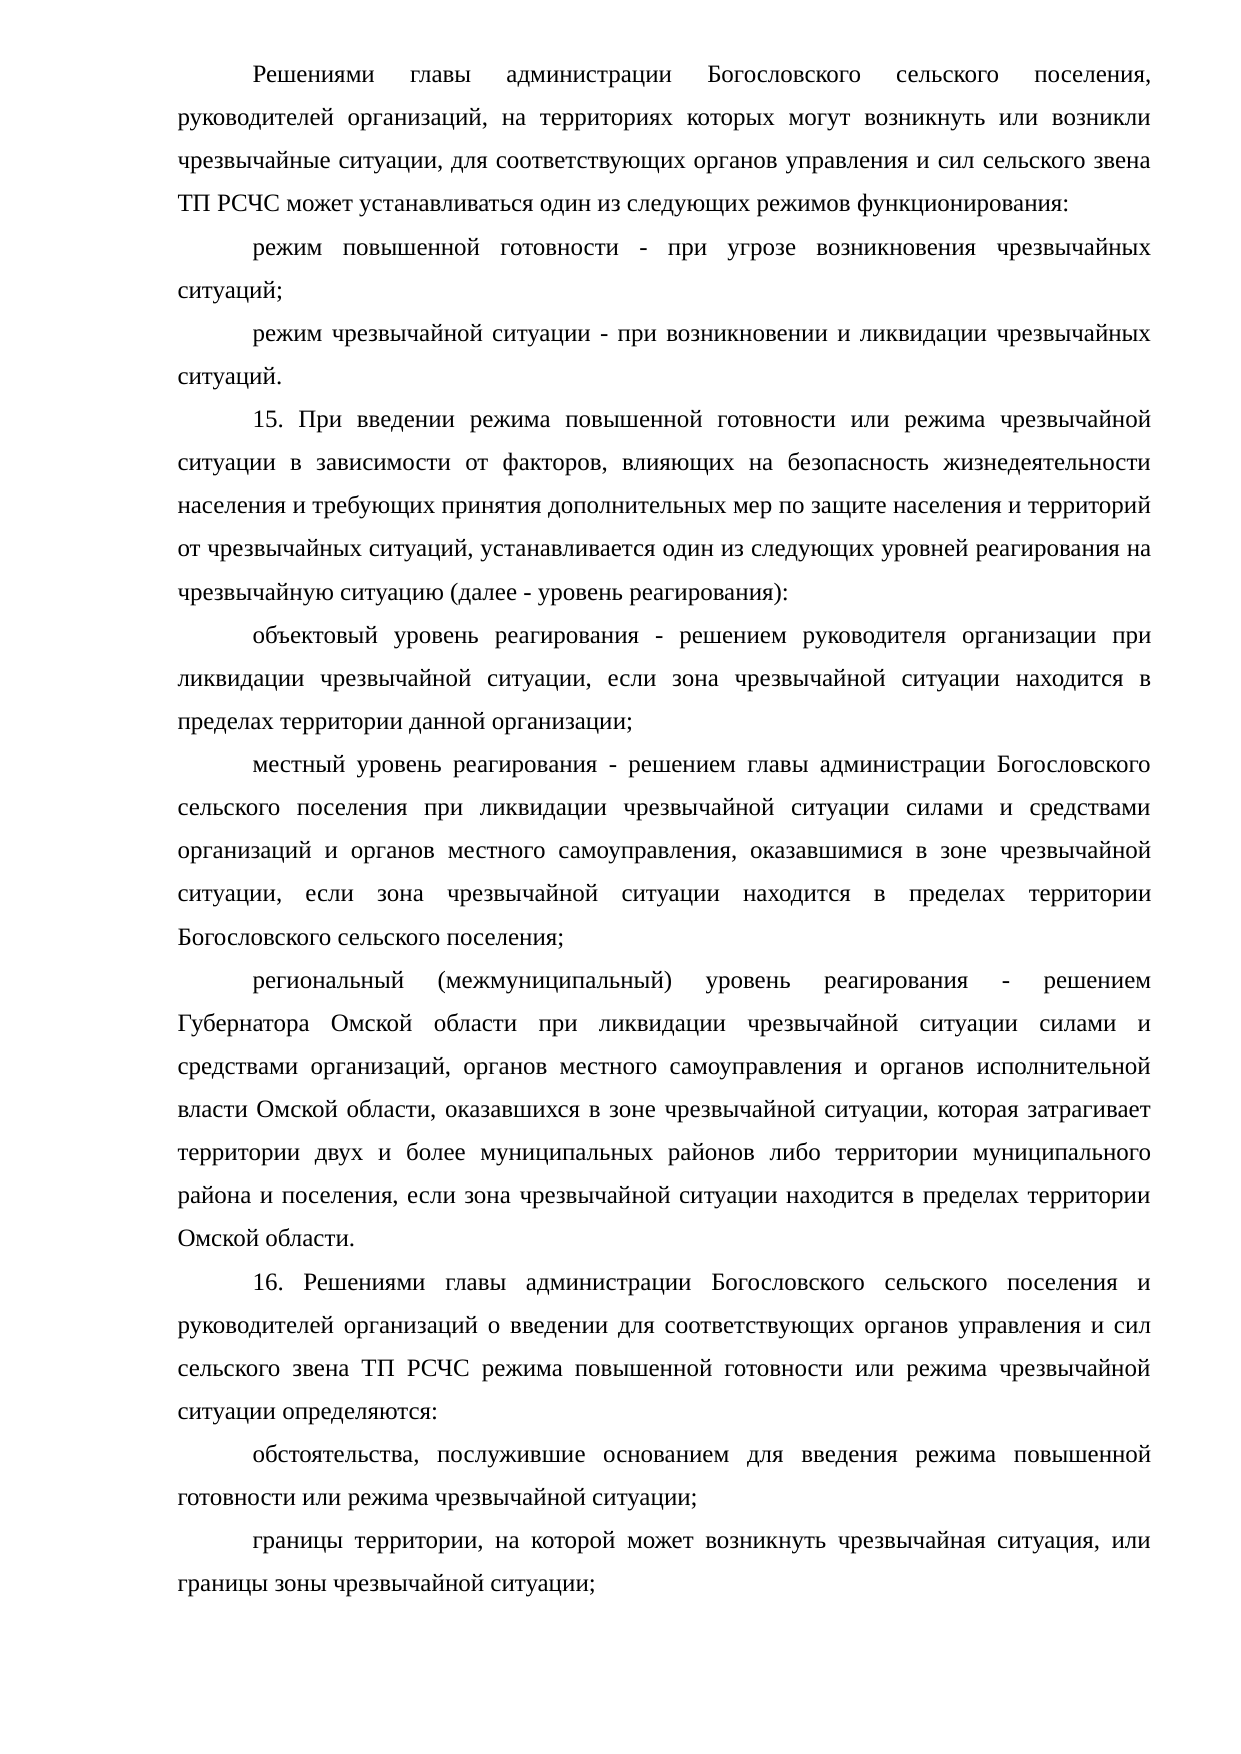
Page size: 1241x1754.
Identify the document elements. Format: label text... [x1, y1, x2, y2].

text режим повышенной готовности - при угрозе возникновения чрезвычайных ситуаций; [177, 232, 1152, 303]
text режим чрезвычайной ситуации - при возникновении и ликвидации чрезвычайных ситуаций. [177, 318, 1152, 390]
text 15. При введении режима повышенной готовности или режима чрезвычайной ситуации в зависимости от факторов, влияющих на безопасность жизнедеятельности населения и требующих принятия дополнительных мер по защите населения и территорий от чрезвычайных ситуаций, устанавливается один из следующих уровней реагирования на чрезвычайную ситуацию (далее - уровень реагирования): [177, 404, 1152, 605]
text Решениями главы администрации Богословского сельского поселения, руководителей организаций, на территориях которых могут возникнуть или возникли чрезвычайные ситуации, для соответствующих органов управления и сил сельского звена ТП РСЧС может устанавливаться один из следующих режимов функционирования: [177, 59, 1152, 217]
text обстоятельства, послужившие основанием для введения режима повышенной готовности или режима чрезвычайной ситуации; [177, 1439, 1152, 1511]
text региональный (межмуниципальный) уровень реагирования - решением Губернатора Омской области при ликвидации чрезвычайной ситуации силами и средствами организаций, органов местного самоуправления и органов исполнительной власти Омской области, оказавшихся в зоне чрезвычайной ситуации, которая затрагивает территории двух и более муниципальных районов либо территории муниципального района и поселения, если зона чрезвычайной ситуации находится в пределах территории Омской области. [177, 965, 1152, 1252]
text местный уровень реагирования - решением главы администрации Богословского сельского поселения при ликвидации чрезвычайной ситуации силами и средствами организаций и органов местного самоуправления, оказавшимися в зоне чрезвычайной ситуации, если зона чрезвычайной ситуации находится в пределах территории Богословского сельского поселения; [177, 749, 1152, 950]
text границы территории, на которой может возникнуть чрезвычайная ситуация, или границы зоны чрезвычайной ситуации; [177, 1525, 1152, 1597]
text 16. Решениями главы администрации Богословского сельского поселения и руководителей организаций о введении для соответствующих органов управления и сил сельского звена ТП РСЧС режима повышенной готовности или режима чрезвычайной ситуации определяются: [177, 1267, 1152, 1425]
text объектовый уровень реагирования - решением руководителя организации при ликвидации чрезвычайной ситуации, если зона чрезвычайной ситуации находится в пределах территории данной организации; [177, 620, 1152, 735]
